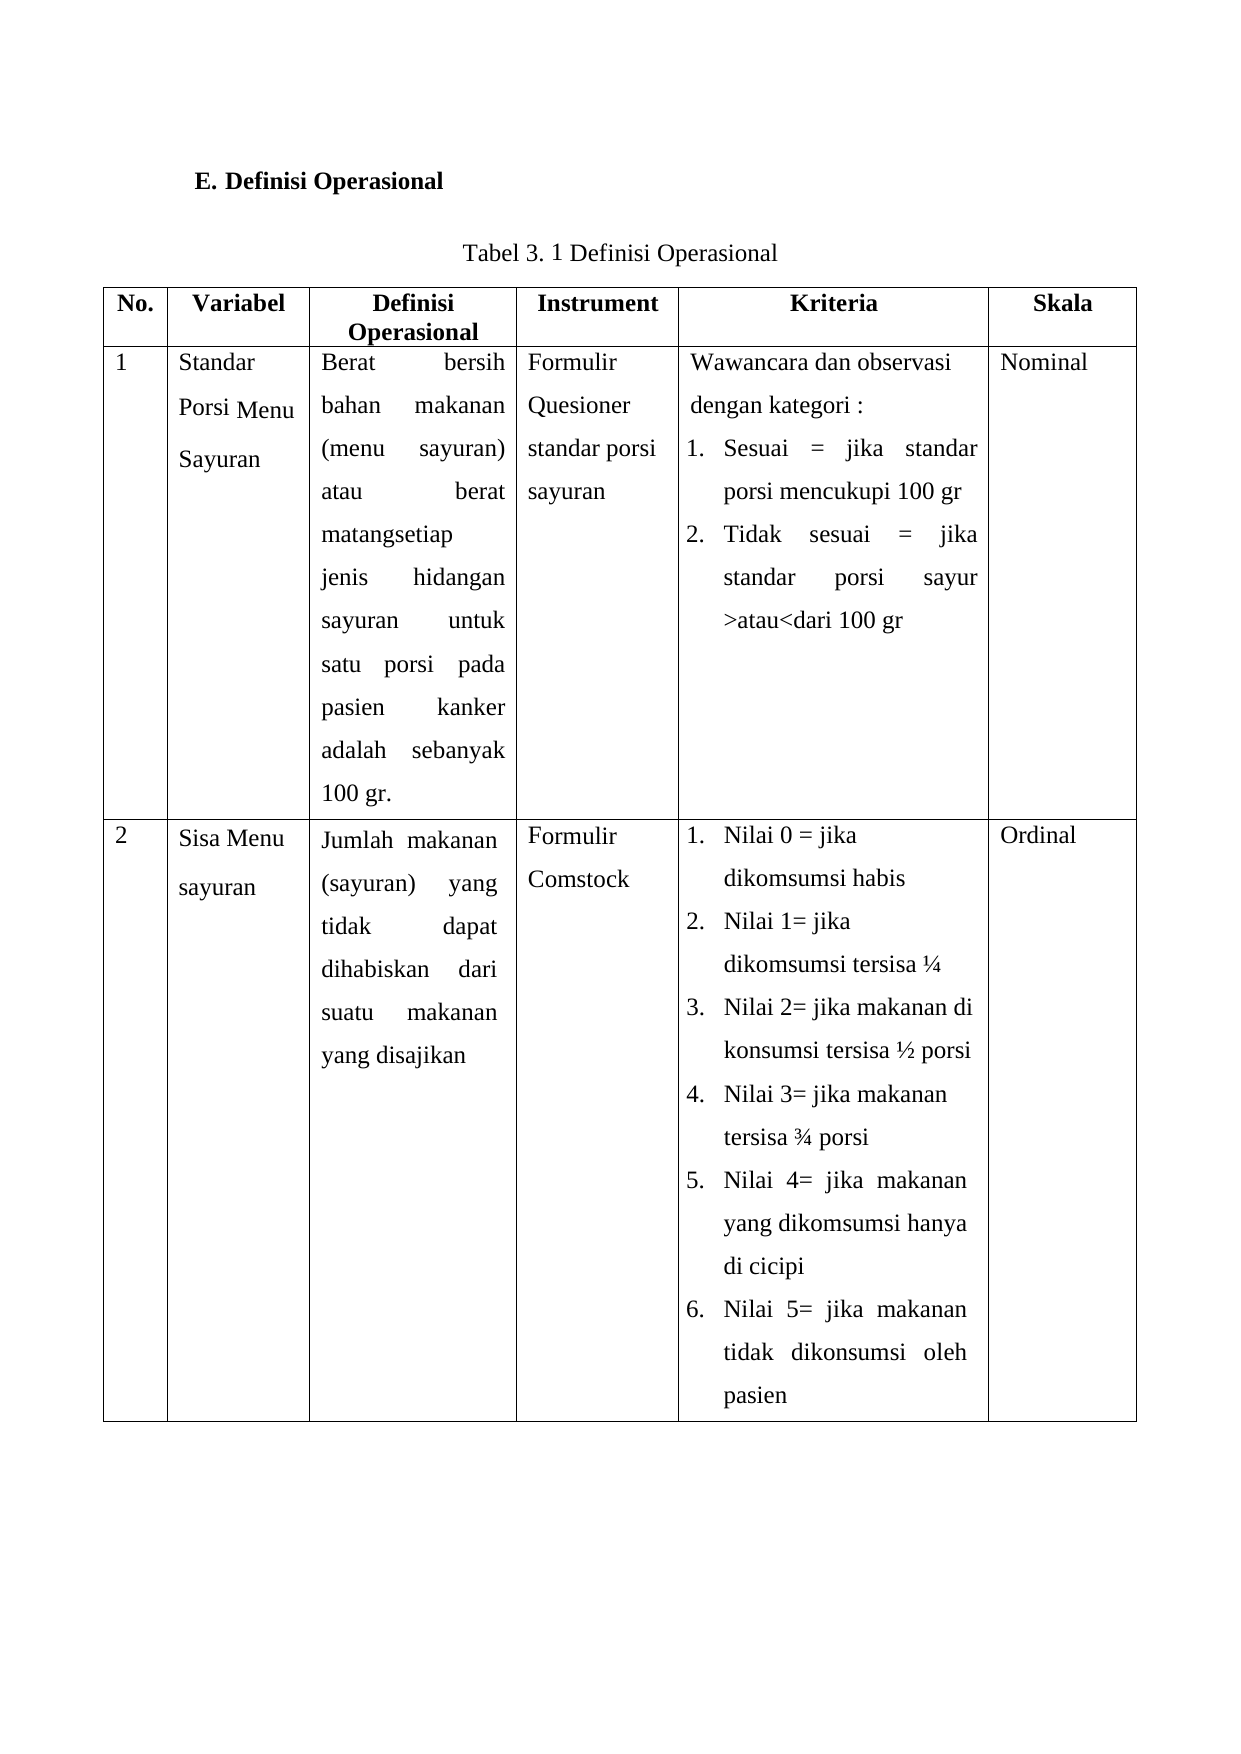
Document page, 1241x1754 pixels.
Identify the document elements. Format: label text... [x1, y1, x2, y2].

table_cell Formulir Comstock [517, 820, 678, 1421]
table_header Instrument [517, 288, 678, 346]
table_header Skala [989, 288, 1136, 346]
table_cell 1 [104, 347, 167, 819]
table_header Variabel [168, 288, 309, 346]
table_header No. [104, 288, 167, 346]
table_cell Formulir Quesioner standar porsi sayuran [517, 347, 678, 819]
text Tabel 3. 1 Definisi Operasional [150, 237, 1090, 266]
table_cell Nominal [989, 347, 1136, 819]
subtitle Definisi Operasional [194, 166, 1090, 195]
table_cell Sisa Menu sayuran [168, 820, 309, 1421]
table_cell 2 [104, 820, 167, 1421]
table_cell Standar Porsi Menu Sayuran [168, 347, 309, 819]
table_cell Ordinal [989, 820, 1136, 1421]
table_cell Nilai 0 = jika dikomsumsi habis Nilai 1= jika dikomsumsi tersisa ¼ Nilai 2= jika makanan di konsumsi tersisa ½ porsi Nilai 3= jika makanan tersisa ¾ porsi Nilai 4= jika makanan yang dikomsumsi hanya di cicipi Nilai 5= jika makanan tidak dikonsumsi oleh pasien [679, 820, 988, 1421]
table_cell Berat bersih bahan makanan (menu sayuran) atau berat matangsetiap jenis hidangan sayuran untuk satu porsi pada pasien kanker adalah sebanyak 100 gr. [310, 347, 516, 819]
table_cell Wawancara dan observasi dengan kategori : Sesuai = jika standar porsi mencukupi 100 gr Tidak sesuai = jika standar porsi sayur >atau<dari 100 gr [679, 347, 988, 819]
table_header Kriteria [679, 288, 988, 346]
table_header Definisi Operasional [310, 288, 516, 346]
table_cell Jumlah makanan (sayuran) yang tidak dapat dihabiskan dari suatu makanan yang disajikan [310, 820, 516, 1421]
